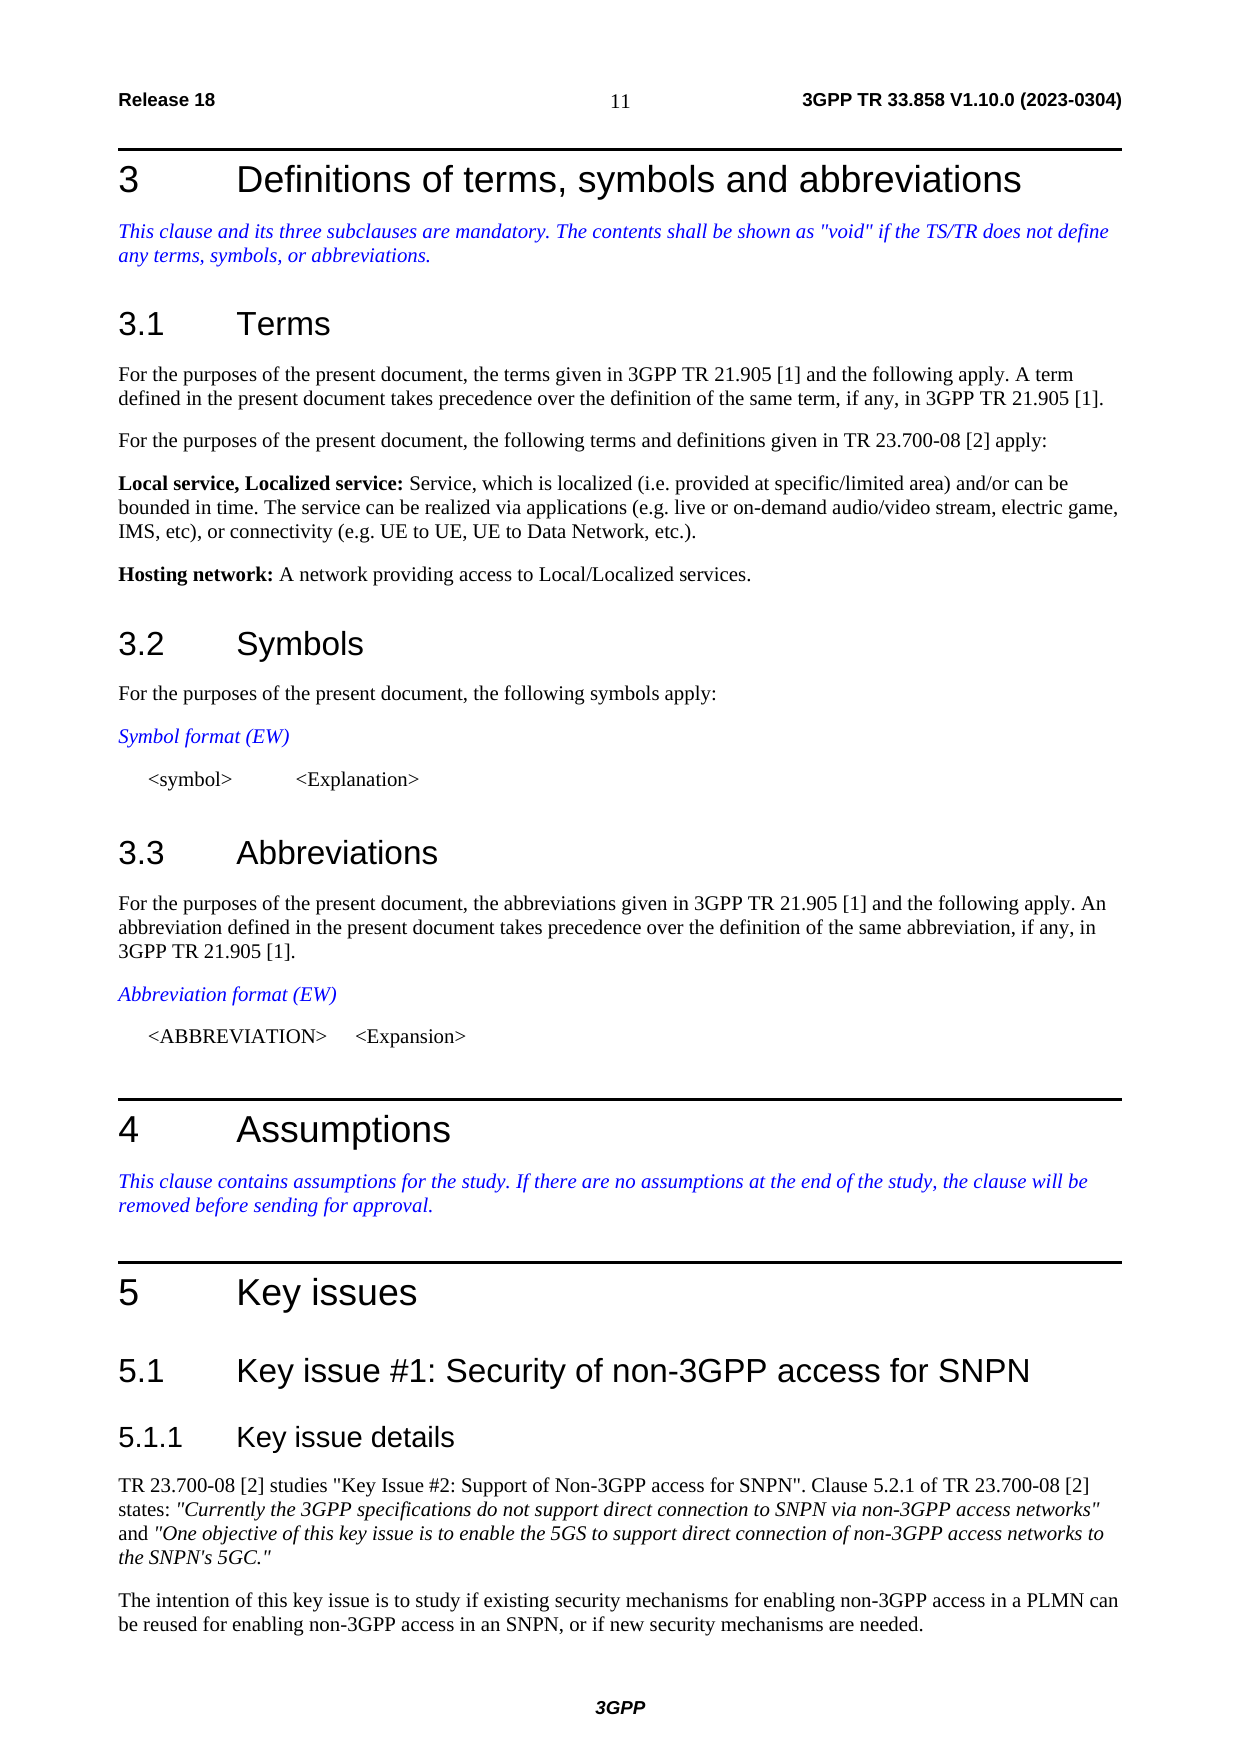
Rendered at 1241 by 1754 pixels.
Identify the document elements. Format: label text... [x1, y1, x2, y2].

text <symbol> <Explanation> [148, 767, 1122, 791]
subtitle 3.3 Abbreviations [118, 833, 1122, 872]
text The intention of this key issue is to study if existing security mechanisms for enabling non-3GPP access in a PLMN can be reused for enabling non-3GPP access in an SNPN, or if new security mechanisms are needed. [118, 1588, 1122, 1636]
subtitle 5.1.1 Key issue details [118, 1420, 1122, 1454]
text <ABBREVIATION> <Expansion> [148, 1024, 1122, 1048]
text Local service, Localized service: Service, which is localized (i.e. provided at specific/limited area) and/or can be bounded in time. The service can be realized via applications (e.g. live or on-demand audio/video stream, electric game, IMS, etc), or connectivity (e.g. UE to UE, UE to Data Network, etc.). [118, 471, 1122, 543]
text For the purposes of the present document, the terms given in 3GPP TR 21.905 [1] and the following apply. A term defined in the present document takes precedence over the definition of the same term, if any, in 3GPP TR 21.905 [1]. [118, 362, 1122, 410]
subtitle 3.2 Symbols [118, 624, 1122, 662]
subtitle 5 Key issues [118, 1264, 1122, 1313]
subtitle 3.1 Terms [118, 304, 1122, 343]
subtitle 5.1 Key issue #1: Security of non-3GPP access for SNPN [118, 1351, 1122, 1389]
text Symbol format (EW) [118, 724, 1122, 748]
text For the purposes of the present document, the following terms and definitions given in TR 23.700-08 [2] apply: [118, 428, 1122, 452]
text TR 23.700-08 [2] studies "Key Issue #2: Support of Non-3GPP access for SNPN". Clause 5.2.1 of TR 23.700-08 [2] states: "Currently the 3GPP specifications do not support direct connection to SNPN via non-3GPP access networks" and "One objective of this key issue is to enable the 5GS to support direct connection of non-3GPP access networks to the SNPN's 5GC." [118, 1473, 1122, 1569]
text For the purposes of the present document, the following symbols apply: [118, 681, 1122, 705]
text For the purposes of the present document, the abbreviations given in 3GPP TR 21.905 [1] and the following apply. An abbreviation defined in the present document takes precedence over the definition of the same abbreviation, if any, in 3GPP TR 21.905 [1]. [118, 891, 1122, 963]
subtitle 4 Assumptions [118, 1101, 1122, 1150]
text This clause contains assumptions for the study. If there are no assumptions at the end of the study, the clause will be removed before sending for approval. [118, 1169, 1122, 1217]
subtitle 3 Definitions of terms, symbols and abbreviations [118, 151, 1122, 200]
text Hosting network: A network providing access to Local/Localized services. [118, 562, 1122, 586]
text Abbreviation format (EW) [118, 982, 1122, 1006]
text This clause and its three subclauses are mandatory. The contents shall be shown as "void" if the TS/TR does not define any terms, symbols, or abbreviations. [118, 219, 1122, 267]
